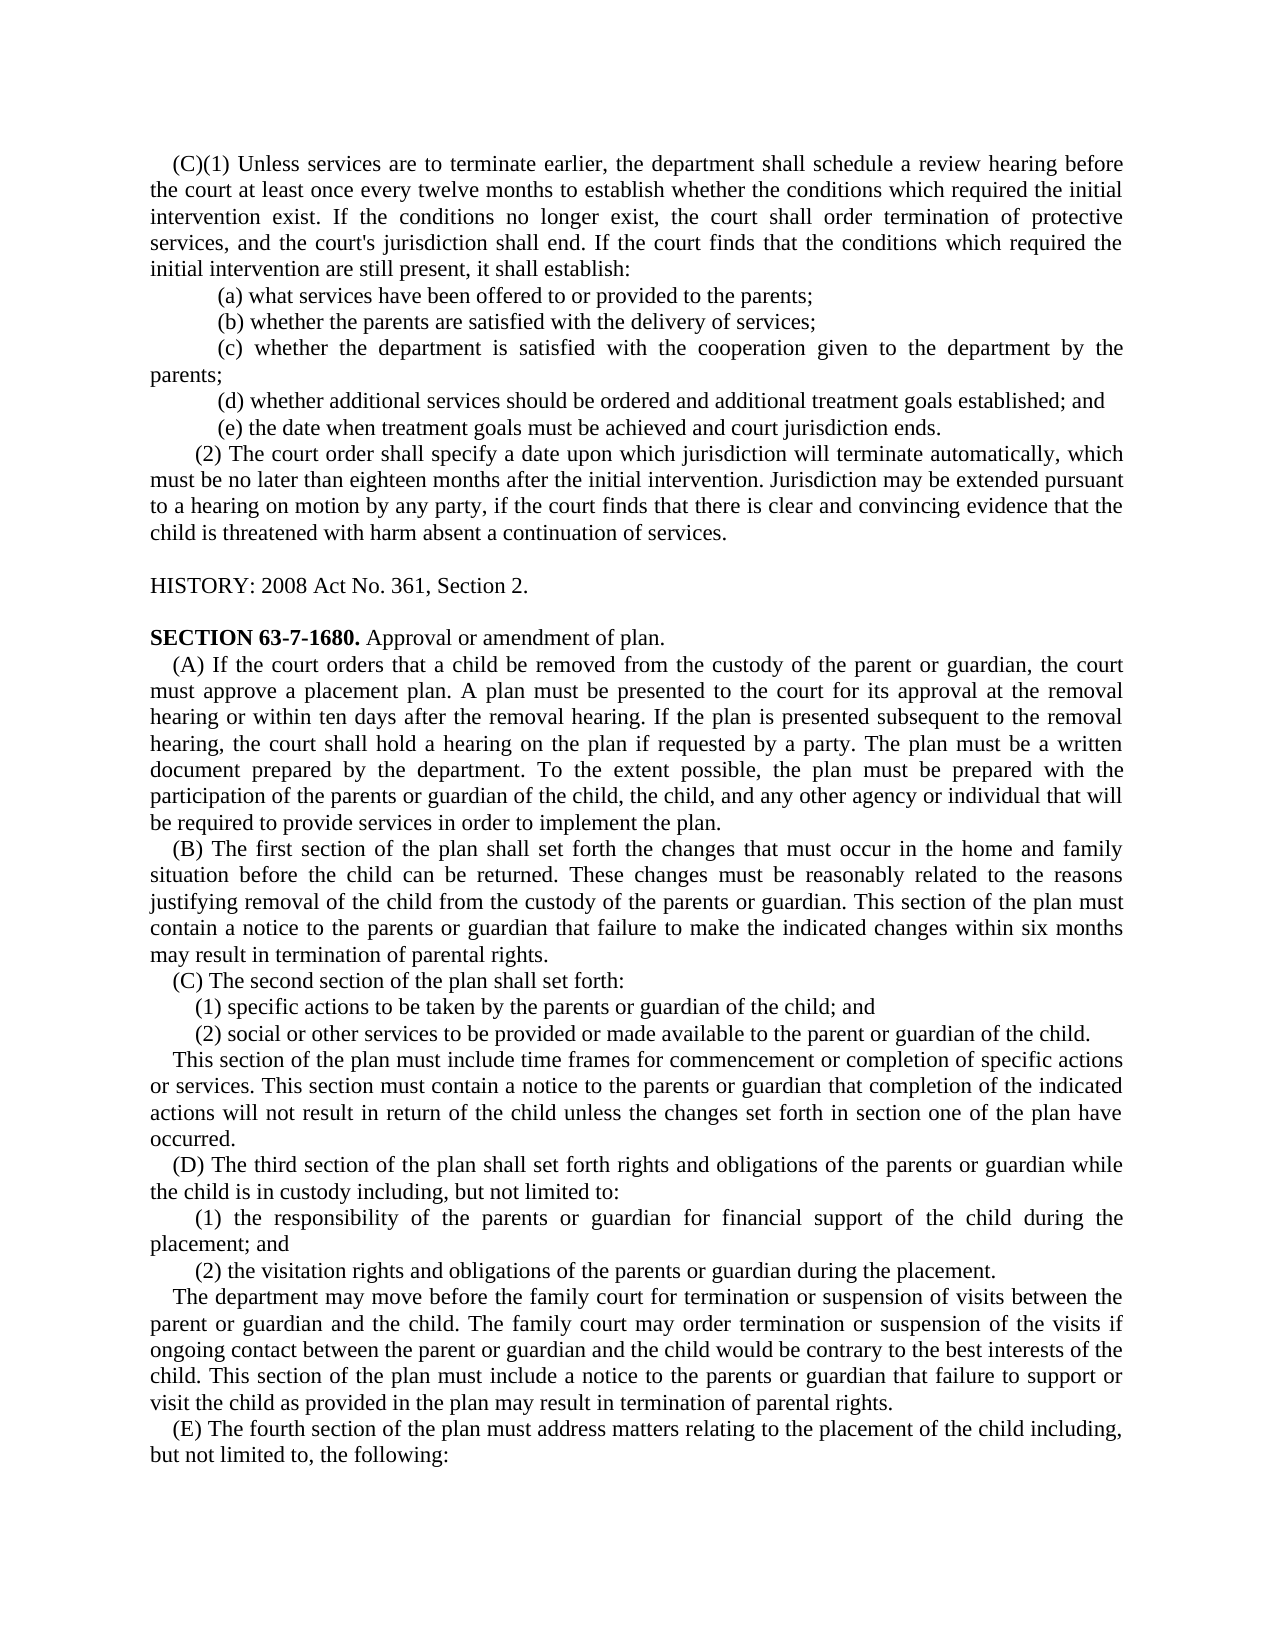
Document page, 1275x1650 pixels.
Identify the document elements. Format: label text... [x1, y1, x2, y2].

text (2) social or other services to be provided or made available to the parent or guardian of the child. [150, 1020, 1125, 1046]
text This section of the plan must include time frames for commencement or completion of specific actions or services. This section must contain a notice to the parents or guardian that completion of the indicated actions will not result in return of the child unless the changes set forth in section one of the plan have occurred. [150, 1046, 1125, 1151]
text SECTION 63-7-1680. Approval or amendment of plan. [150, 624, 1125, 651]
text (D) The third section of the plan shall set forth rights and obligations of the parents or guardian while the child is in custody including, but not limited to: [150, 1151, 1125, 1204]
text (2) The court order shall specify a date upon which jurisdiction will terminate automatically, which must be no later than eighteen months after the initial intervention. Jurisdiction may be extended pursuant to a hearing on motion by any party, if the court finds that there is clear and convincing evidence that the child is threatened with harm absent a continuation of services. [150, 440, 1125, 545]
text (d) whether additional services should be ordered and additional treatment goals established; and [150, 387, 1125, 413]
text (C)(1) Unless services are to terminate earlier, the department shall schedule a review hearing before the court at least once every twelve months to establish whether the conditions which required the initial intervention exist. If the conditions no longer exist, the court shall order termination of protective services, and the court's jurisdiction shall end. If the court finds that the conditions which required the initial intervention are still present, it shall establish: [150, 150, 1125, 282]
text HISTORY: 2008 Act No. 361, Section 2. [150, 572, 1125, 598]
text (2) the visitation rights and obligations of the parents or guardian during the placement. [150, 1257, 1125, 1283]
text (e) the date when treatment goals must be achieved and court jurisdiction ends. [150, 413, 1125, 440]
text (A) If the court orders that a child be removed from the custody of the parent or guardian, the court must approve a placement plan. A plan must be presented to the court for its approval at the removal hearing or within ten days after the removal hearing. If the plan is presented subsequent to the removal hearing, the court shall hold a hearing on the plan if requested by a party. The plan must be a written document prepared by the department. To the extent possible, the plan must be prepared with the participation of the parents or guardian of the child, the child, and any other agency or individual that will be required to provide services in order to implement the plan. [150, 651, 1125, 835]
text (c) whether the department is satisfied with the cooperation given to the department by the parents; [150, 334, 1125, 387]
text (B) The first section of the plan shall set forth the changes that must occur in the home and family situation before the child can be returned. These changes must be reasonably related to the reasons justifying removal of the child from the custody of the parents or guardian. This section of the plan must contain a notice to the parents or guardian that failure to make the indicated changes within six months may result in termination of parental rights. [150, 835, 1125, 967]
text (E) The fourth section of the plan must address matters relating to the placement of the child including, but not limited to, the following: [150, 1415, 1125, 1468]
text (1) specific actions to be taken by the parents or guardian of the child; and [150, 993, 1125, 1020]
text (C) The second section of the plan shall set forth: [150, 967, 1125, 993]
text (a) what services have been offered to or provided to the parents; [150, 282, 1125, 308]
text The department may move before the family court for termination or suspension of visits between the parent or guardian and the child. The family court may order termination or suspension of the visits if ongoing contact between the parent or guardian and the child would be contrary to the best interests of the child. This section of the plan must include a notice to the parents or guardian that failure to support or visit the child as provided in the plan may result in termination of parental rights. [150, 1283, 1125, 1415]
text (1) the responsibility of the parents or guardian for financial support of the child during the placement; and [150, 1204, 1125, 1257]
text (b) whether the parents are satisfied with the delivery of services; [150, 308, 1125, 334]
